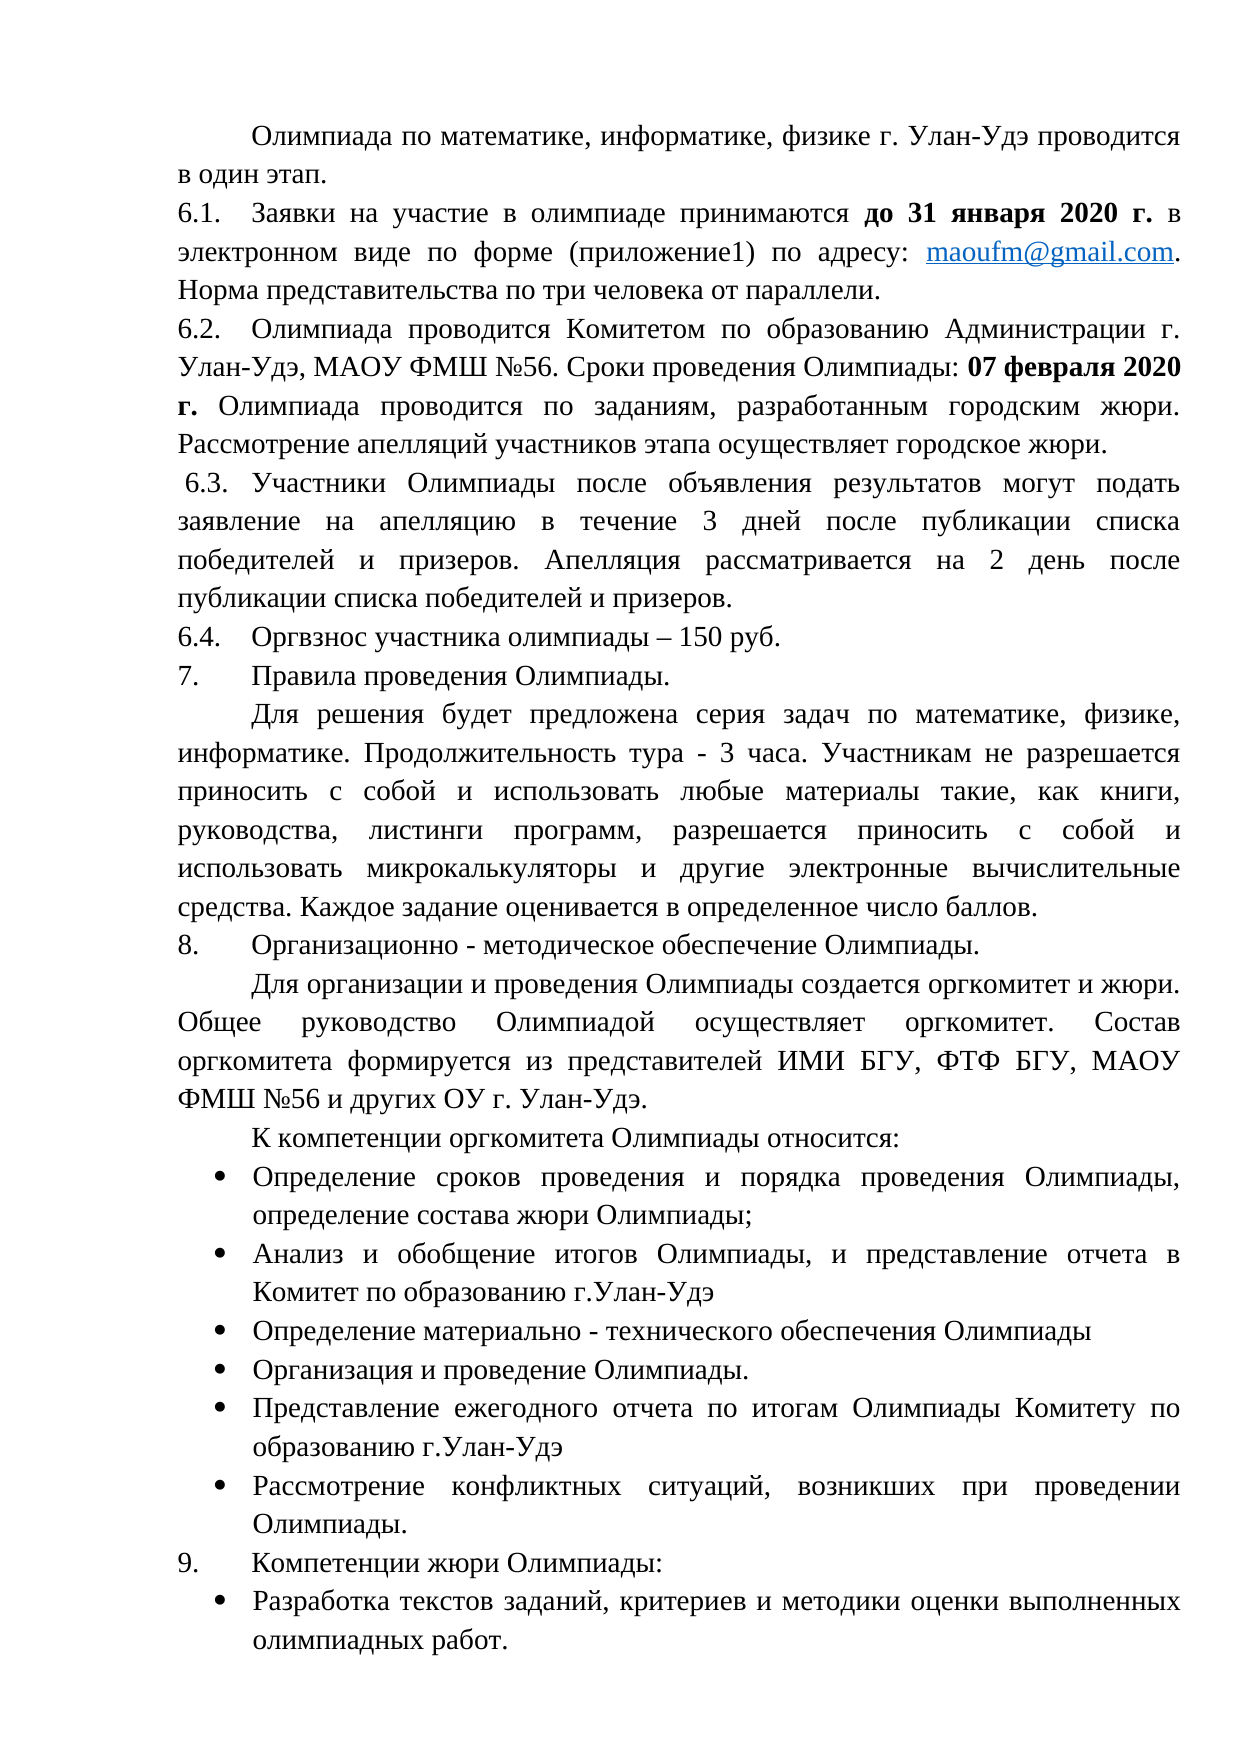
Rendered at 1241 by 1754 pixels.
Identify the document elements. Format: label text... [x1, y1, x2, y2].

text 6.4. Оргвзнос участника олимпиады – 150 руб. [177, 619, 1181, 653]
text 6.2. Олимпиада проводится Комитетом по образованию Администрации г. Улан-Удэ, МАОУ ФМШ №56. Сроки проведения Олимпиады: 07 февраля 2020 г. Олимпиада проводится по заданиям, разработанным городским жюри. Рассмотрение апелляций участников этапа осуществляет городское жюри. [177, 311, 1181, 460]
list Анализ и обобщение итогов Олимпиады, и представление отчета в Комитет по образованию г.Улан-Удэ [215, 1236, 1181, 1308]
text К компетенции оргкомитета Олимпиады относится: [177, 1120, 1181, 1154]
text 7. Правила проведения Олимпиады. [177, 658, 1181, 691]
list Представление ежегодного отчета по итогам Олимпиады Комитету по образованию г.Улан-Удэ [215, 1390, 1181, 1463]
text Олимпиада по математике, информатике, физике г. Улан-Удэ проводится в один этап. [177, 118, 1181, 190]
list Организация и проведение Олимпиады. [215, 1352, 1181, 1385]
list Определение материально - технического обеспечения Олимпиады [215, 1313, 1181, 1347]
text 6.1. Заявки на участие в олимпиаде принимаются до 31 января 2020 г. в электронном виде по форме (приложение1) по адресу: maoufm@gmail.com. Норма представительства по три человека от параллели. [177, 195, 1181, 306]
list Разработка текстов заданий, критериев и методики оценки выполненных олимпиадных работ. [215, 1583, 1181, 1656]
list Рассмотрение конфликтных ситуаций, возникших при проведении Олимпиады. [215, 1468, 1181, 1540]
text 9. Компетенции жюри Олимпиады: [177, 1545, 1181, 1578]
text 8. Организационно - методическое обеспечение Олимпиады. [177, 927, 1181, 961]
text Для решения будет предложена серия задач по математике, физике, информатике. Продолжительность тура - 3 часа. Участникам не разрешается приносить с собой и использовать любые материалы такие, как книги, руководства, листинги программ, разрешается приносить с собой и использовать микрокалькуляторы и другие электронные вычислительные средства. Каждое задание оценивается в определенное число баллов. [177, 696, 1181, 922]
text 6.3. Участники Олимпиады после объявления результатов могут подать заявление на апелляцию в течение 3 дней после публикации списка победителей и призеров. Апелляция рассматривается на 2 день после публикации списка победителей и призеров. [177, 465, 1181, 614]
list Определение сроков проведения и порядка проведения Олимпиады, определение состава жюри Олимпиады; [215, 1159, 1181, 1231]
text Для организации и проведения Олимпиады создается оргкомитет и жюри. Общее руководство Олимпиадой осуществляет оргкомитет. Состав оргкомитета формируется из представителей ИМИ БГУ, ФТФ БГУ, МАОУ ФМШ №56 и других ОУ г. Улан-Удэ. [177, 966, 1181, 1115]
